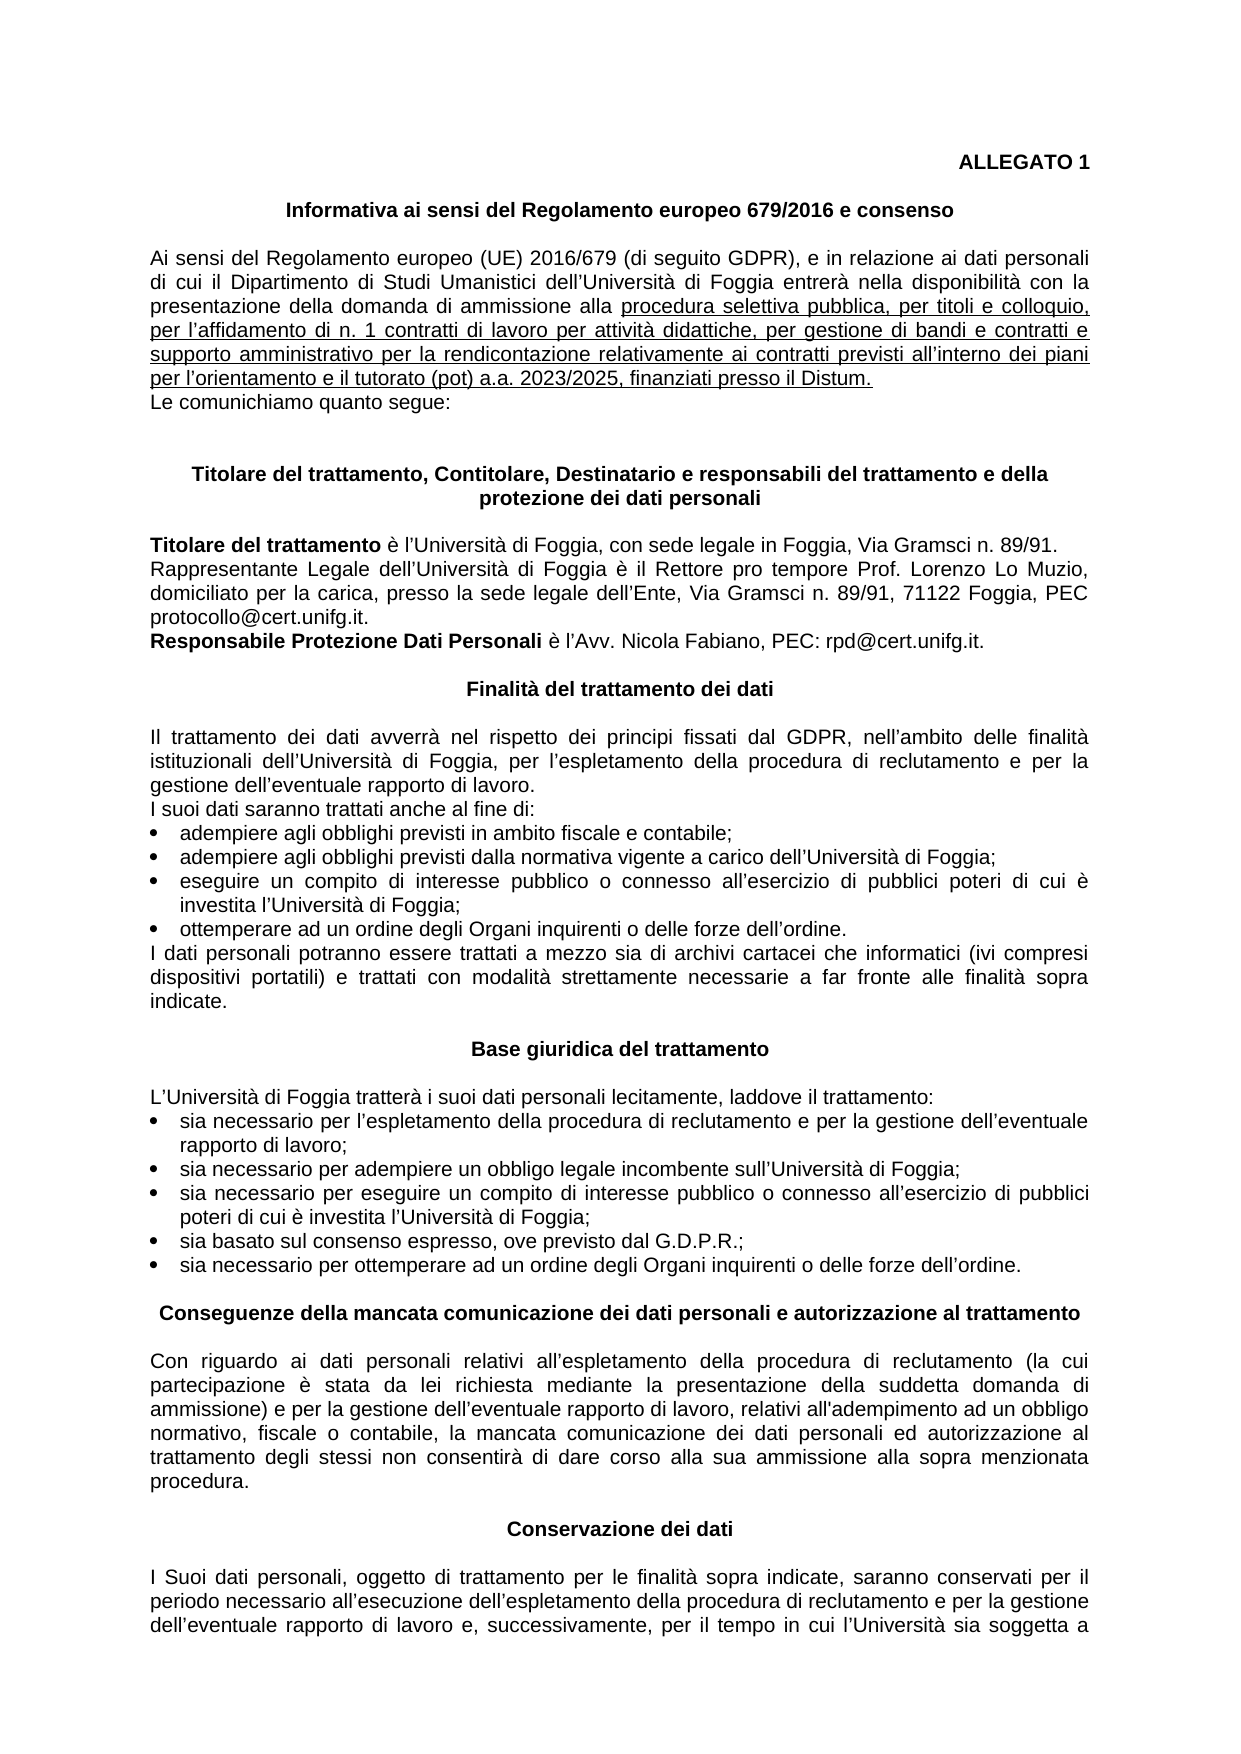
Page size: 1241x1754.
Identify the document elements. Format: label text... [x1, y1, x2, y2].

list ottemperare ad un ordine degli Organi inquirenti o delle forze dell’ordine. [150, 917, 1090, 941]
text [150, 1564, 1090, 1636]
text Conservazione dei dati [150, 1517, 1090, 1541]
list sia necessario per adempiere un obbligo legale incombente sull’Università di Foggia; [150, 1157, 1090, 1181]
text Conseguenze della mancata comunicazione dei dati personali e autorizzazione al trattamento [150, 1301, 1090, 1325]
text L’Università di Foggia tratterà i suoi dati personali lecitamente, laddove il trattamento: [150, 1085, 1090, 1109]
text Finalità del trattamento dei dati [150, 677, 1090, 701]
text Con riguardo ai dati personali relativi all’espletamento della procedura di reclutamento (la cui partecipazione è stata da lei richiesta mediante la presentazione della suddetta domanda di ammissione) e per la gestione dell’eventuale rapporto di lavoro, relativi all'adempimento ad un obbligo normativo, fiscale o contabile, la mancata comunicazione dei dati personali ed autorizzazione al trattamento degli stessi non consentirà di dare corso alla sua ammissione alla sopra menzionata procedura. [150, 1349, 1090, 1493]
text Base giuridica del trattamento [150, 1037, 1090, 1061]
list sia necessario per eseguire un compito di interesse pubblico o connesso all’esercizio di pubblici poteri di cui è investita l’Università di Foggia; [150, 1181, 1090, 1229]
text Il trattamento dei dati avverrà nel rispetto dei principi fissati dal GDPR, nell’ambito delle finalità istituzionali dell’Università di Foggia, per l’espletamento della procedura di reclutamento e per la gestione dell’eventuale rapporto di lavoro. [150, 725, 1090, 797]
text Rappresentante Legale dell’Università di Foggia è il Rettore pro tempore Prof. Lorenzo Lo Muzio, domiciliato per la carica, presso la sede legale dell’Ente, Via Gramsci n. 89/91, 71122 Foggia, PEC protocollo@cert.unifg.it. [150, 557, 1090, 629]
text Titolare del trattamento è l’Università di Foggia, con sede legale in Foggia, Via Gramsci n. 89/91. [150, 533, 1090, 557]
list sia necessario per ottemperare ad un ordine degli Organi inquirenti o delle forze dell’ordine. [150, 1253, 1090, 1277]
text Ai sensi del Regolamento europeo (UE) 2016/679 (di seguito GDPR), e in relazione ai dati personali di cui il Dipartimento di Studi Umanistici dell’Università di Foggia entrerà nella disponibilità con la presentazione della domanda di ammissione alla procedura selettiva pubblica, per titoli e colloquio, per l’affidamento di n. 1 contratti di lavoro per attività didattiche, per gestione di bandi e contratti e supporto amministrativo per la rendicontazione relativamente ai contratti previsti all’interno dei piani per l’orientamento e il tutorato (pot) a.a. 2023/2025, finanziati presso il Distum. [150, 246, 1090, 339]
list sia necessario per l’espletamento della procedura di reclutamento e per la gestione dell’eventuale rapporto di lavoro; [150, 1109, 1090, 1157]
text Informativa ai sensi del Regolamento europeo 679/2016 e consenso [150, 198, 1090, 222]
text Titolare del trattamento, Contitolare, Destinatario e responsabili del trattamento e della protezione dei dati personali [150, 461, 1090, 509]
text Responsabile Protezione Dati Personali è l’Avv. Nicola Fabiano, PEC: rpd@cert.unifg.it. [150, 629, 1090, 653]
list adempiere agli obblighi previsti in ambito fiscale e contabile; [150, 821, 1090, 845]
list sia basato sul consenso espresso, ove previsto dal G.D.P.R.; [150, 1229, 1090, 1253]
list eseguire un compito di interesse pubblico o connesso all’esercizio di pubblici poteri di cui è investita l’Università di Foggia; [150, 869, 1090, 917]
text I dati personali potranno essere trattati a mezzo sia di archivi cartacei che informatici (ivi compresi dispositivi portatili) e trattati con modalità strettamente necessarie a far fronte alle finalità sopra indicate. [150, 941, 1090, 1013]
text I suoi dati saranno trattati anche al fine di: [150, 797, 1090, 821]
text Le comunichiamo quanto segue: [150, 389, 1090, 413]
list adempiere agli obblighi previsti dalla normativa vigente a carico dell’Università di Foggia; [150, 845, 1090, 869]
text ALLEGATO 1 [150, 150, 1090, 174]
